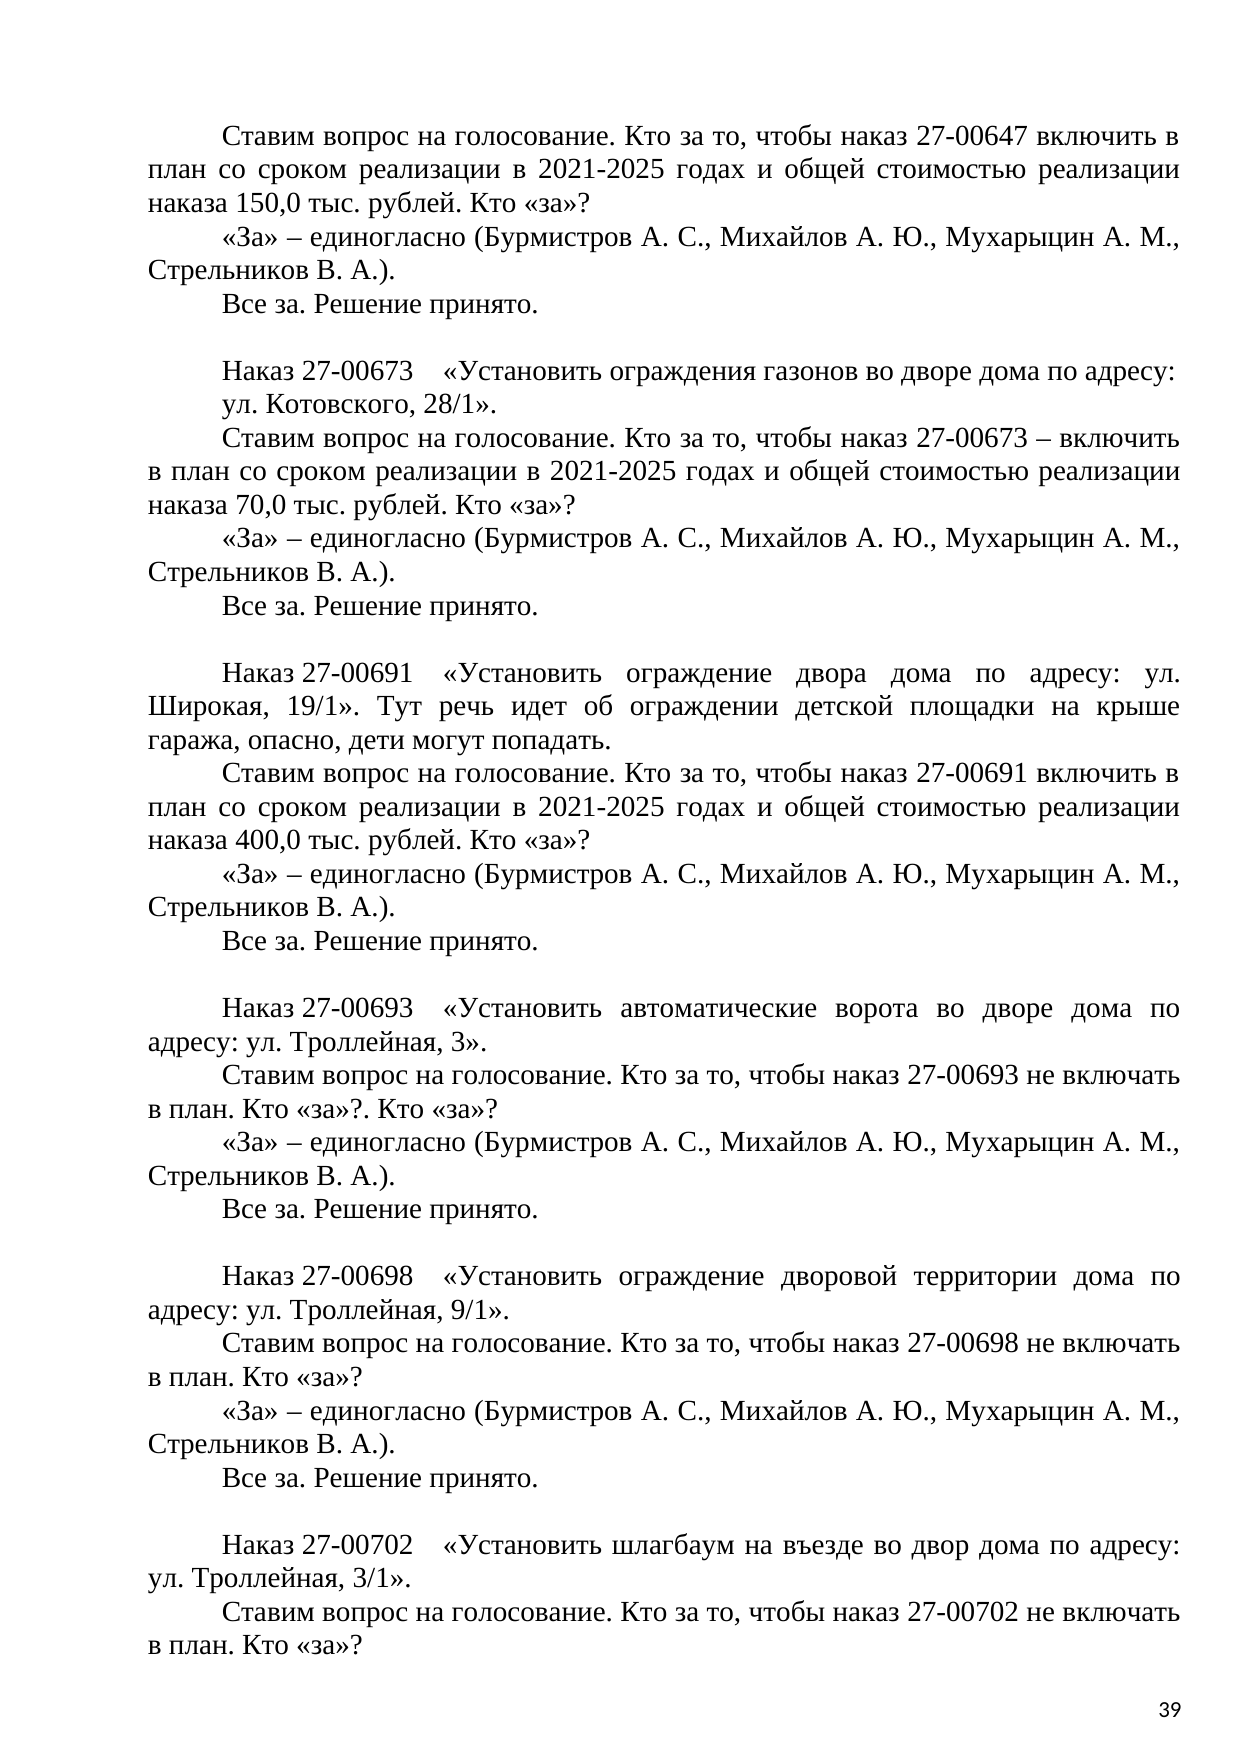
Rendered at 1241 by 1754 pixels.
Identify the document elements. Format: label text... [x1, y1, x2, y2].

text Все за. Решение принято. [148, 286, 1181, 319]
text Ставим вопрос на голосование. Кто за то, чтобы наказ 27-00647 включить в план со сроком реализации в 2021-2025 годах и общей стоимостью реализации наказа 150,0 тыс. рублей. Кто «за»? [148, 118, 1181, 219]
text Ставим вопрос на голосование. Кто за то, чтобы наказ 27-00698 не включать в план. Кто «за»? [148, 1326, 1181, 1393]
text Ставим вопрос на голосование. Кто за то, чтобы наказ 27-00673 – включить в план со сроком реализации в 2021-2025 годах и общей стоимостью реализации наказа 70,0 тыс. рублей. Кто «за»? [148, 420, 1181, 521]
text Ставим вопрос на голосование. Кто за то, чтобы наказ 27-00693 не включать в план. Кто «за»?. Кто «за»? [148, 1057, 1181, 1124]
text «За» – единогласно (Бурмистров А. С., Михайлов А. Ю., Мухарыцин А. М., Стрельников В. А.). [148, 521, 1181, 588]
text «За» – единогласно (Бурмистров А. С., Михайлов А. Ю., Мухарыцин А. М., Стрельников В. А.). [148, 1124, 1181, 1191]
text ул. Котовского, 28/1». [148, 386, 1181, 420]
text Все за. Решение принято. [148, 588, 1181, 621]
text Наказ 27-00693 «Установить автоматические ворота во дворе дома по адресу: ул. Троллейная, 3». [148, 990, 1181, 1057]
text Наказ 27-00691 «Установить ограждение двора дома по адресу: ул. Широкая, 19/1». Тут речь идет об ограждении детской площадки на крыше гаража, опасно, дети могут попадать. [148, 655, 1181, 755]
text Наказ 27-00673 «Установить ограждения газонов во дворе дома по адресу: [148, 353, 1181, 386]
text Все за. Решение принято. [148, 1460, 1181, 1493]
text Наказ 27-00702 «Установить шлагбаум на въезде во двор дома по адресу: ул. Троллейная, 3/1». [148, 1527, 1181, 1594]
text Ставим вопрос на голосование. Кто за то, чтобы наказ 27-00691 включить в план со сроком реализации в 2021-2025 годах и общей стоимостью реализации наказа 400,0 тыс. рублей. Кто «за»? [148, 755, 1181, 856]
text «За» – единогласно (Бурмистров А. С., Михайлов А. Ю., Мухарыцин А. М., Стрельников В. А.). [148, 219, 1181, 286]
text Наказ 27-00698 «Установить ограждение дворовой территории дома по адресу: ул. Троллейная, 9/1». [148, 1258, 1181, 1326]
text «За» – единогласно (Бурмистров А. С., Михайлов А. Ю., Мухарыцин А. М., Стрельников В. А.). [148, 1393, 1181, 1460]
text Все за. Решение принято. [148, 1191, 1181, 1225]
text Все за. Решение принято. [148, 923, 1181, 957]
text «За» – единогласно (Бурмистров А. С., Михайлов А. Ю., Мухарыцин А. М., Стрельников В. А.). [148, 856, 1181, 923]
text Ставим вопрос на голосование. Кто за то, чтобы наказ 27-00702 не включать в план. Кто «за»? [148, 1594, 1181, 1661]
